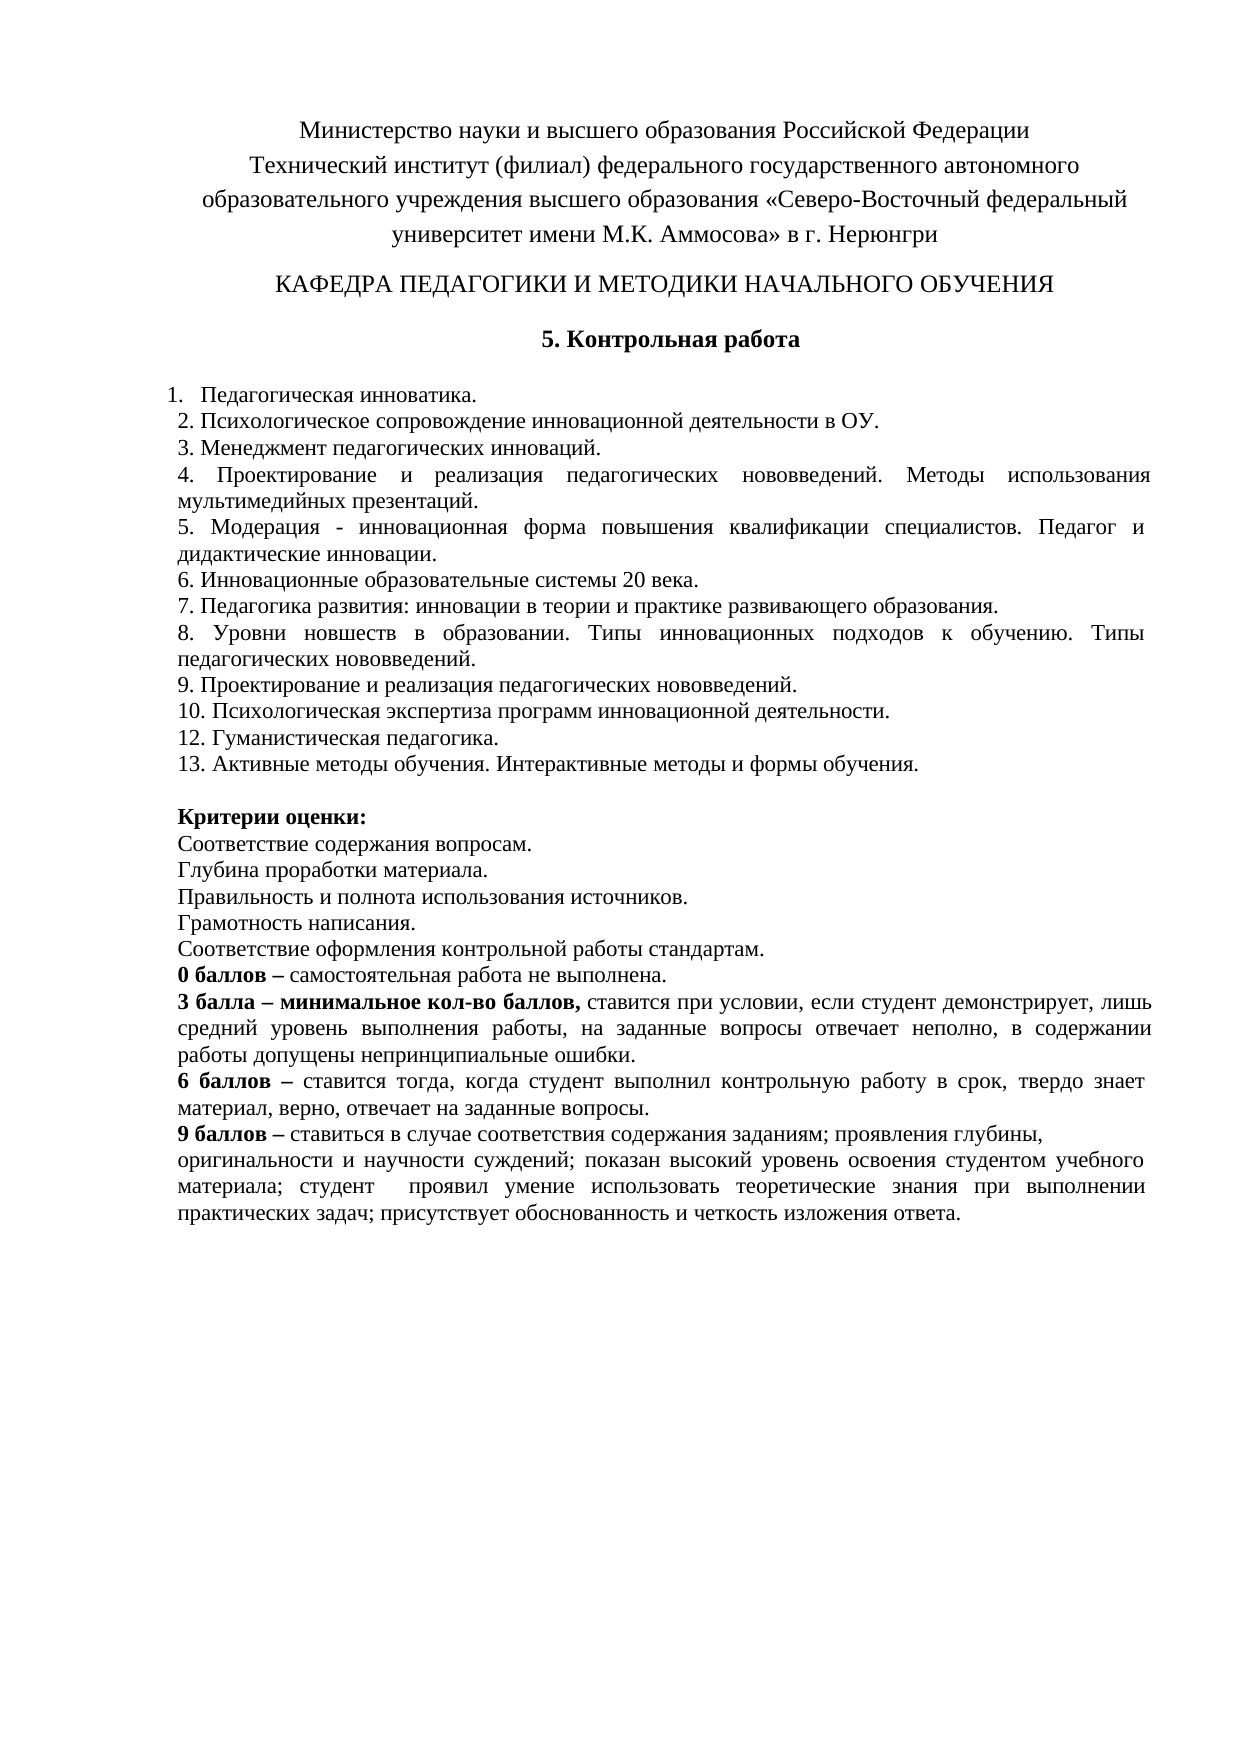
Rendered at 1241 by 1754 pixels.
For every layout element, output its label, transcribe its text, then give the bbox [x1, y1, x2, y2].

list Проектирование и реализация педагогических нововведений. [177, 672, 1163, 698]
list Модерация - инновационная форма повышения квалификации специалистов. Педагог и дидактические инновации. [177, 513, 1151, 566]
text Критерии оценки: [177, 804, 1163, 830]
text Правильность и полнота использования источников. Грамотность написания. [177, 883, 811, 935]
list Педагогика развития: инновации в теории и практике развивающего образования. [177, 592, 1163, 619]
list Уровни новшеств в образовании. Типы инновационных подходов к обучению. Типы педагогических нововведений. [177, 619, 1151, 671]
text 9 баллов – ставиться в случае соответствия содержания заданиям; проявления глубины, оригинальности и научности суждений; показан высокий уровень освоения студентом учебного материала; студент проявил умение использовать теоретические знания при выполнении практических задач; присутствует обоснованность и четкость изложения ответа. [177, 1120, 1151, 1225]
list Гуманистическая педагогика. [177, 724, 1163, 750]
list Менеджмент педагогических инноваций. [177, 434, 1163, 461]
list Педагогическая инноватика. [167, 382, 1163, 408]
text Министерство науки и высшего образования Российской Федерации Технический институт (филиал) федерального государственного автономного [246, 115, 1082, 178]
list Психологическая экспертиза программ инновационной деятельности. [177, 698, 1163, 724]
list Психологическое сопровождение инновационной деятельности в ОУ. [177, 408, 1163, 434]
list Активные методы обучения. Интерактивные методы и формы обучения. [177, 750, 1163, 777]
text КАФЕДРА ПЕДАГОГИКИ И МЕТОДИКИ НАЧАЛЬНОГО ОБУЧЕНИЯ [200, 269, 1129, 297]
text 3 балла – минимальное кол-во баллов, ставится при условии, если студент демонстрирует, лишь средний уровень выполнения работы, на заданные вопросы отвечает неполно, в содержании работы допущены непринципиальные ошибки. [177, 988, 1152, 1067]
text Соответствие содержания вопросам. Глубина проработки материала. [177, 830, 612, 883]
text Соответствие оформления контрольной работы стандартам. [177, 935, 1163, 962]
subtitle Контрольная работа [541, 324, 1163, 353]
list Инновационные образовательные системы 20 века. [177, 566, 1163, 592]
text 0 баллов – самостоятельная работа не выполнена. [177, 962, 1163, 988]
text образовательного учреждения высшего образования «Северо-Восточный федеральный университет имени М.К. Аммосова» в г. Нерюнгри [200, 184, 1129, 248]
text 6 баллов – ставится тогда, когда студент выполнил контрольную работу в срок, твердо знает материал, верно, отвечает на заданные вопросы. [177, 1067, 1151, 1120]
list Проектирование и реализация педагогических нововведений. Методы использования мультимедийных презентаций. [177, 461, 1152, 513]
